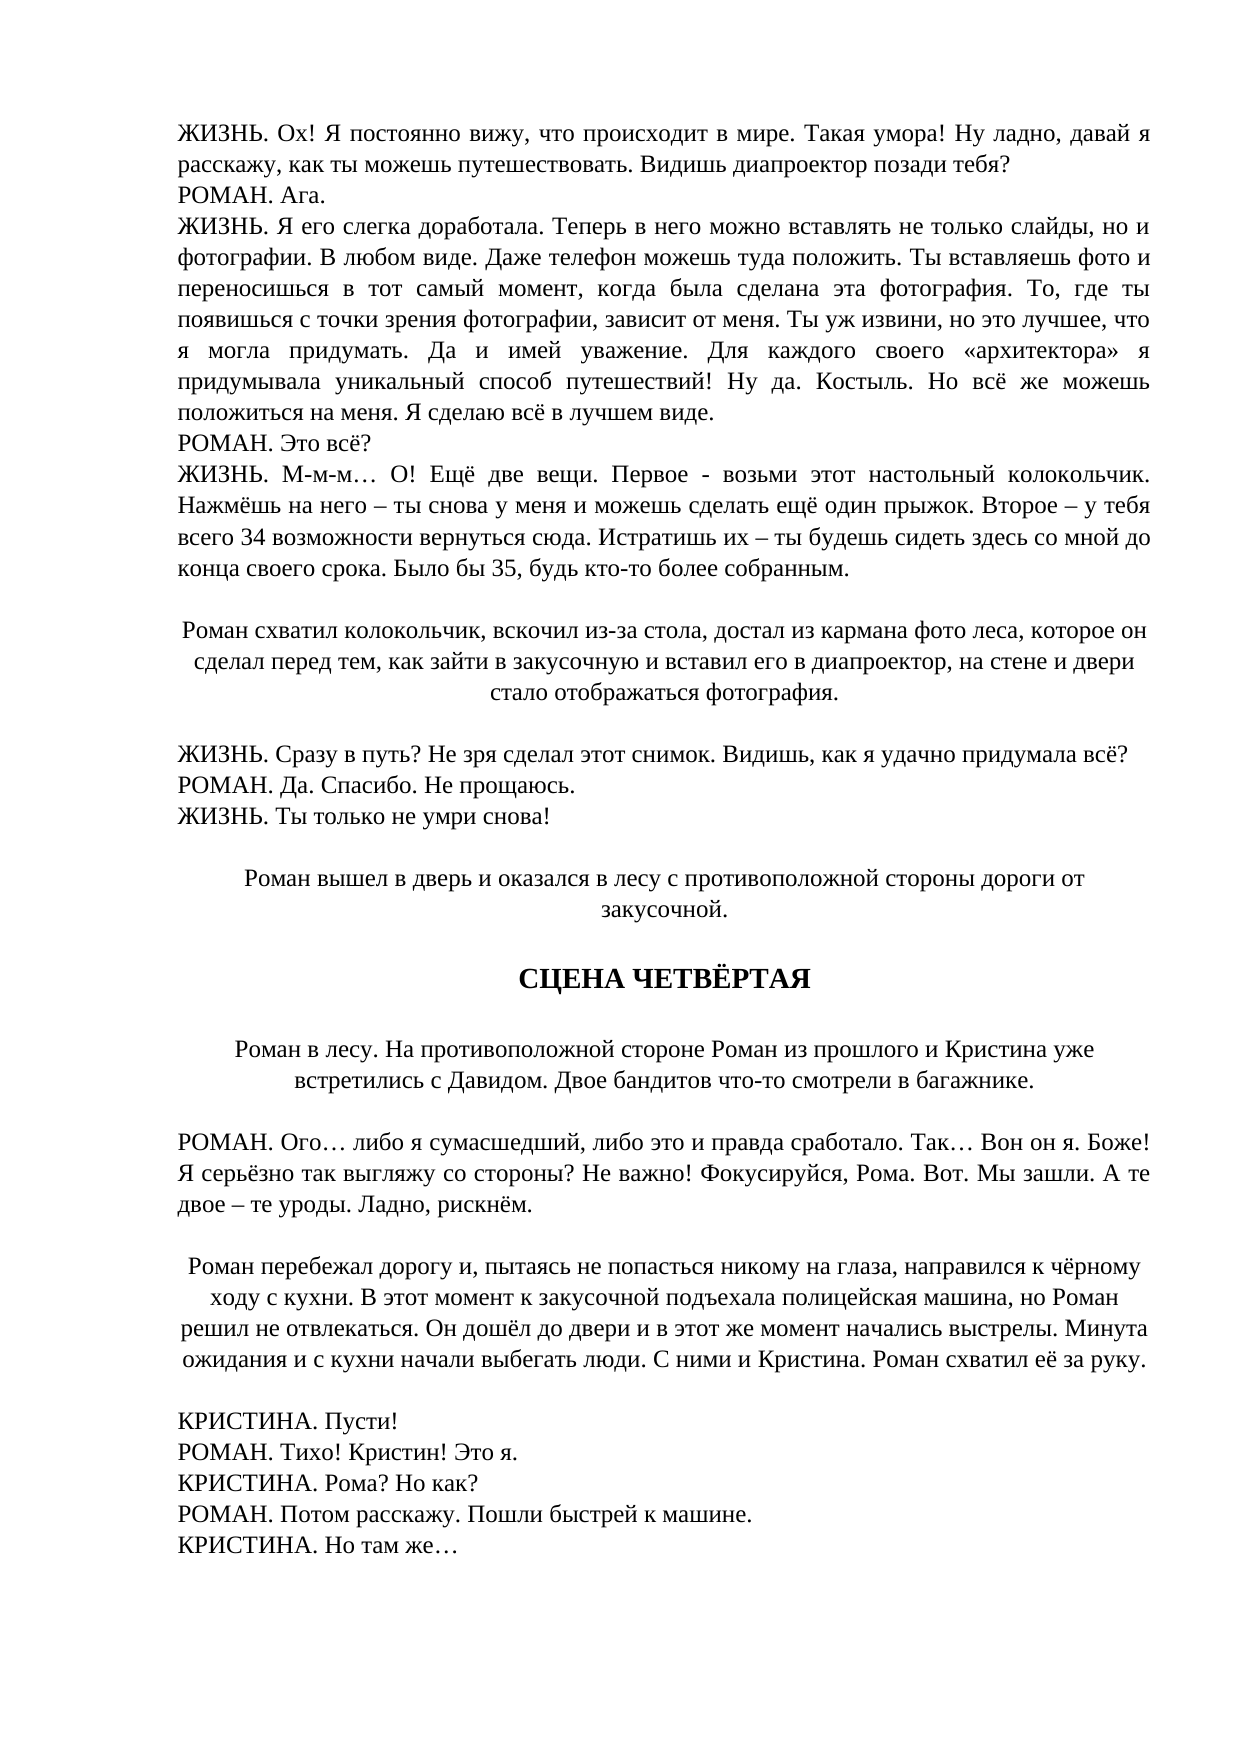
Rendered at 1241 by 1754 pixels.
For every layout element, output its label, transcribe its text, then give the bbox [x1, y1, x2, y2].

text РОМАН. Да. Спасибо. Не прощаюсь. [177, 770, 1152, 799]
text ЖИЗНЬ. Ты только не умри снова! [177, 801, 1152, 830]
text КРИСТИНА. Рома? Но как? [177, 1468, 1152, 1497]
text СЦЕНА ЧЕТВЁРТАЯ [177, 961, 1152, 995]
text РОМАН. Ого… либо я сумасшедший, либо это и правда сработало. Так… Вон он я. Боже! Я серьёзно так выгляжу со стороны? Не важно! Фокусируйся, Рома. Вот. Мы зашли. А те двое – те уроды. Ладно, рискнём. [177, 1127, 1152, 1218]
text РОМАН. Это всё? [177, 428, 1152, 457]
text Роман схватил колокольчик, вскочил из-за стола, достал из кармана фото леса, которое он сделал перед тем, как зайти в закусочную и вставил его в диапроектор, на стене и двери стало отображаться фотография. [177, 615, 1152, 706]
text РОМАН. Тихо! Кристин! Это я. [177, 1437, 1152, 1466]
text Роман вышел в дверь и оказался в лесу с противоположной стороны дороги от закусочной. [177, 863, 1152, 923]
text КРИСТИНА. Но там же… [177, 1530, 1152, 1559]
text ЖИЗНЬ. Ох! Я постоянно вижу, что происходит в мире. Такая умора! Ну ладно, давай я расскажу, как ты можешь путешествовать. Видишь диапроектор позади тебя? [177, 118, 1152, 178]
text Роман в лесу. На противоположной стороне Роман из прошлого и Кристина уже встретились с Давидом. Двое бандитов что-то смотрели в багажнике. [177, 1034, 1152, 1093]
text ЖИЗНЬ. М-м-м… О! Ещё две вещи. Первое - возьми этот настольный колокольчик. Нажмёшь на него – ты снова у меня и можешь сделать ещё один прыжок. Второе – у тебя всего 34 возможности вернуться сюда. Истратишь их – ты будешь сидеть здесь со мной до конца своего срока. Было бы 35, будь кто-то более собранным. [177, 459, 1152, 581]
text Роман перебежал дорогу и, пытаясь не попасться никому на глаза, направился к чёрному ходу с кухни. В этот момент к закусочной подъехала полицейская машина, но Роман решил не отвлекаться. Он дошёл до двери и в этот же момент начались выстрелы. Минута ожидания и с кухни начали выбегать люди. С ними и Кристина. Роман схватил её за руку. [177, 1251, 1152, 1373]
text РОМАН. Потом расскажу. Пошли быстрей к машине. [177, 1499, 1152, 1528]
text КРИСТИНА. Пусти! [177, 1406, 1152, 1435]
text ЖИЗНЬ. Сразу в путь? Не зря сделал этот снимок. Видишь, как я удачно придумала всё? [177, 739, 1152, 768]
text РОМАН. Ага. [177, 180, 1152, 209]
text ЖИЗНЬ. Я его слегка доработала. Теперь в него можно вставлять не только слайды, но и фотографии. В любом виде. Даже телефон можешь туда положить. Ты вставляешь фото и переносишься в тот самый момент, когда была сделана эта фотография. То, где ты появишься с точки зрения фотографии, зависит от меня. Ты уж извини, но это лучшее, что я могла придумать. Да и имей уважение. Для каждого своего «архитектора» я придумывала уникальный способ путешествий! Ну да. Костыль. Но всё же можешь положиться на меня. Я сделаю всё в лучшем виде. [177, 211, 1152, 426]
